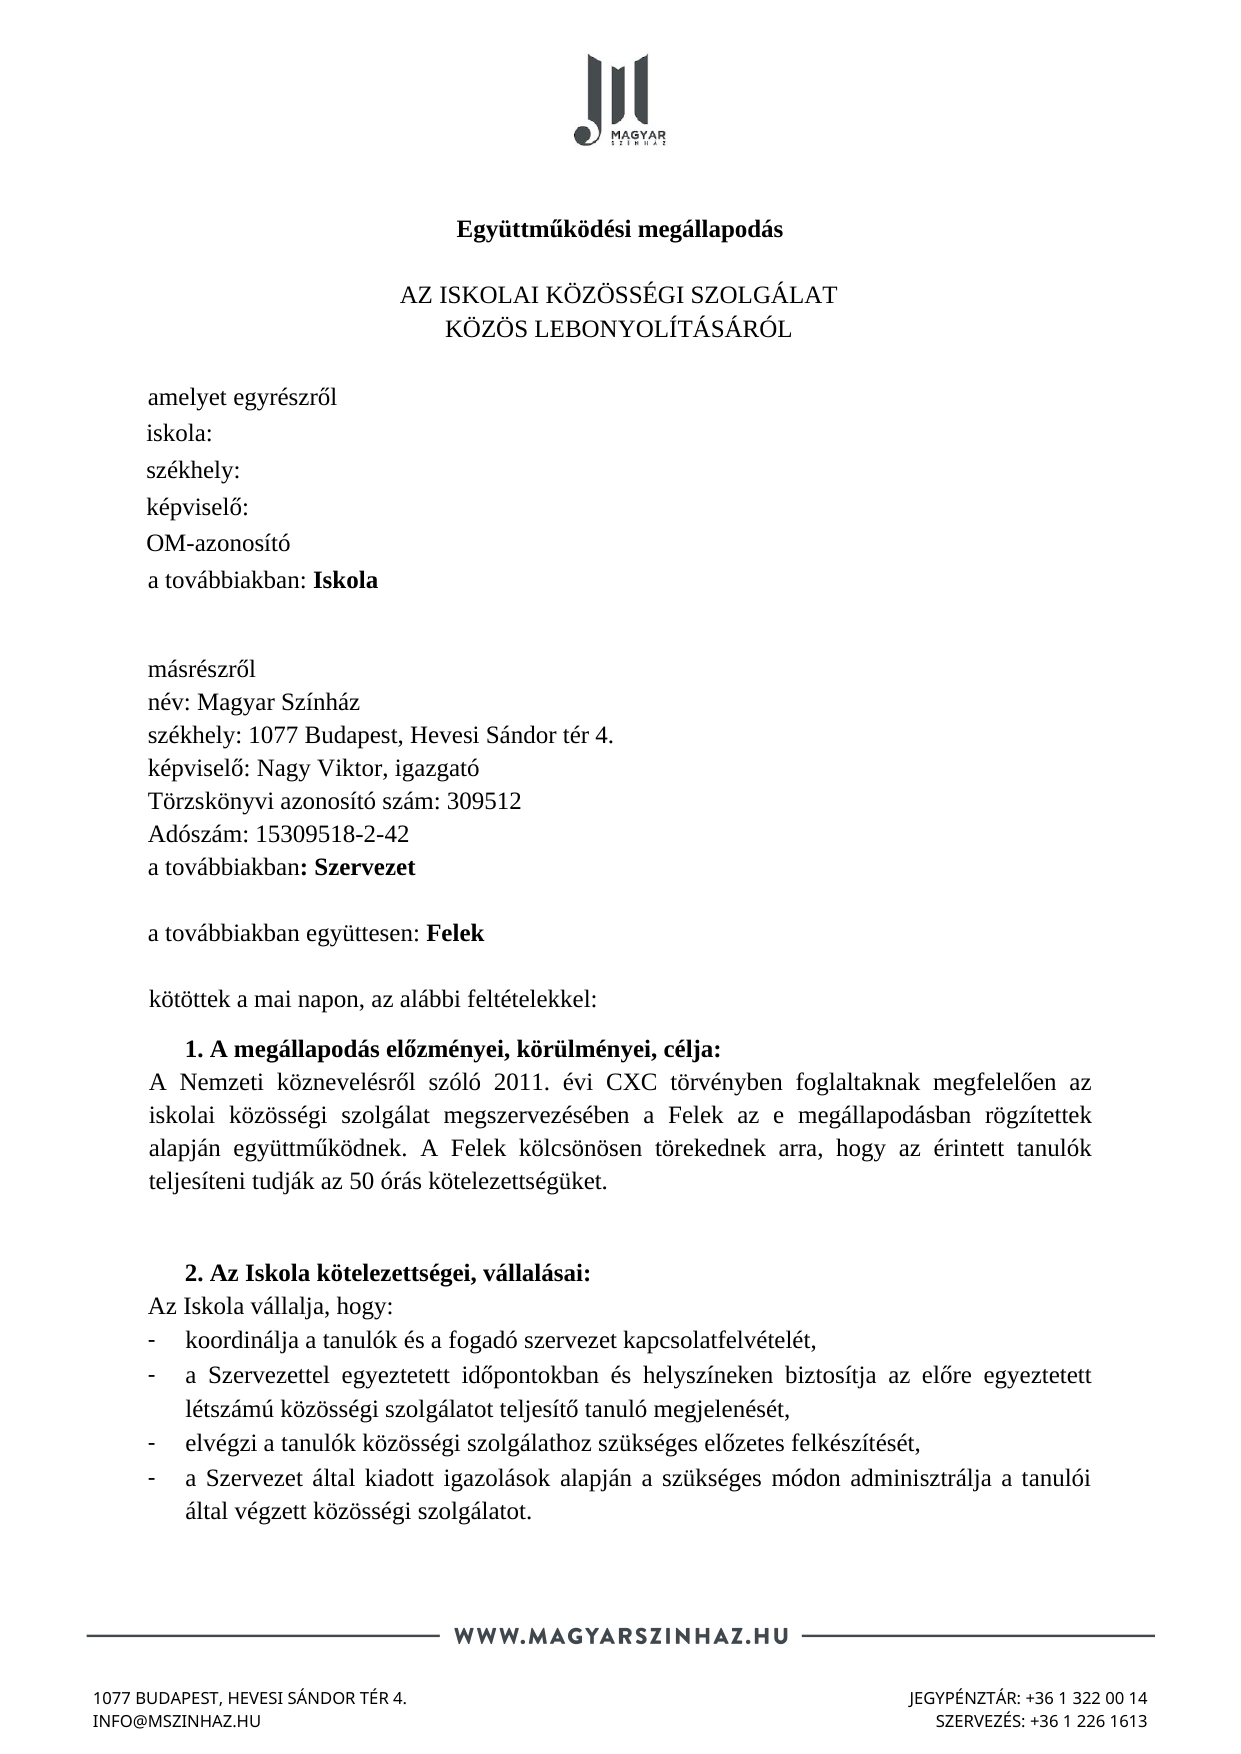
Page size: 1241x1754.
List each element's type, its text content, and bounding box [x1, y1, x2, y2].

text A Nemzeti köznevelésről szóló 2011. évi CXC törvényben foglaltaknak megfelelően az iskolai közösségi szolgálat megszervezésében a Felek az e megállapodásban rögzítettek alapján együttműködnek. A Felek kölcsönösen törekednek arra, hogy az érintett tanulók teljesíteni tudják az 50 órás kötelezettségüket. [148, 1067, 1093, 1195]
text név: Magyar Színház [148, 687, 1093, 716]
text székhely: [146, 455, 561, 484]
text képviselő: [146, 492, 561, 520]
text iskola: [146, 418, 561, 447]
text 1. A megállapodás előzményei, körülményei, célja: [184, 1034, 1093, 1063]
text 2. Az Iskola kötelezettségei, vállalásai: [184, 1258, 1093, 1287]
picture [0, 0, 1240, 218]
text a továbbiakban együttesen: Felek [148, 918, 786, 947]
list koordinálja a tanulók és a fogadó szervezet kapcsolatfelvételét, [148, 1324, 1093, 1354]
list a Szervezet által kiadott igazolások alapján a szükséges módon adminisztrálja a tanulói által végzett közösségi szolgálatot. [148, 1462, 1093, 1525]
text a továbbiakban: Iskola [148, 565, 1093, 593]
text Adószám: 15309518-2-42 [148, 819, 786, 848]
list elvégzi a tanulók közösségi szolgálathoz szükséges előzetes felkészítését, [148, 1427, 1093, 1457]
text kötöttek a mai napon, az alábbi feltételekkel: [148, 984, 1093, 1013]
picture [0, 1594, 1241, 1754]
text Törzskönyvi azonosító szám: 309512 [148, 786, 842, 815]
text képviselő: Nagy Viktor, igazgató [148, 753, 842, 782]
text AZ ISKOLAI KÖZÖSSÉGI SZOLGÁLAT [148, 280, 1090, 308]
text KÖZÖS LEBONYOLÍTÁSÁRÓL [148, 314, 1090, 342]
text másrészről [148, 654, 1093, 683]
text OM-azonosító [146, 528, 561, 557]
text a továbbiakban: Szervezet [148, 852, 786, 881]
text Együttműködési megállapodás [148, 214, 1092, 242]
text székhely: 1077 Budapest, Hevesi Sándor tér 4. [148, 720, 842, 749]
text amelyet egyrészről [148, 382, 561, 411]
text Az Iskola vállalja, hogy: [148, 1291, 1093, 1319]
list a Szervezettel egyeztetett időpontokban és helyszíneken biztosítja az előre egyeztetett létszámú közösségi szolgálatot teljesítő tanuló megjelenését, [148, 1359, 1093, 1422]
